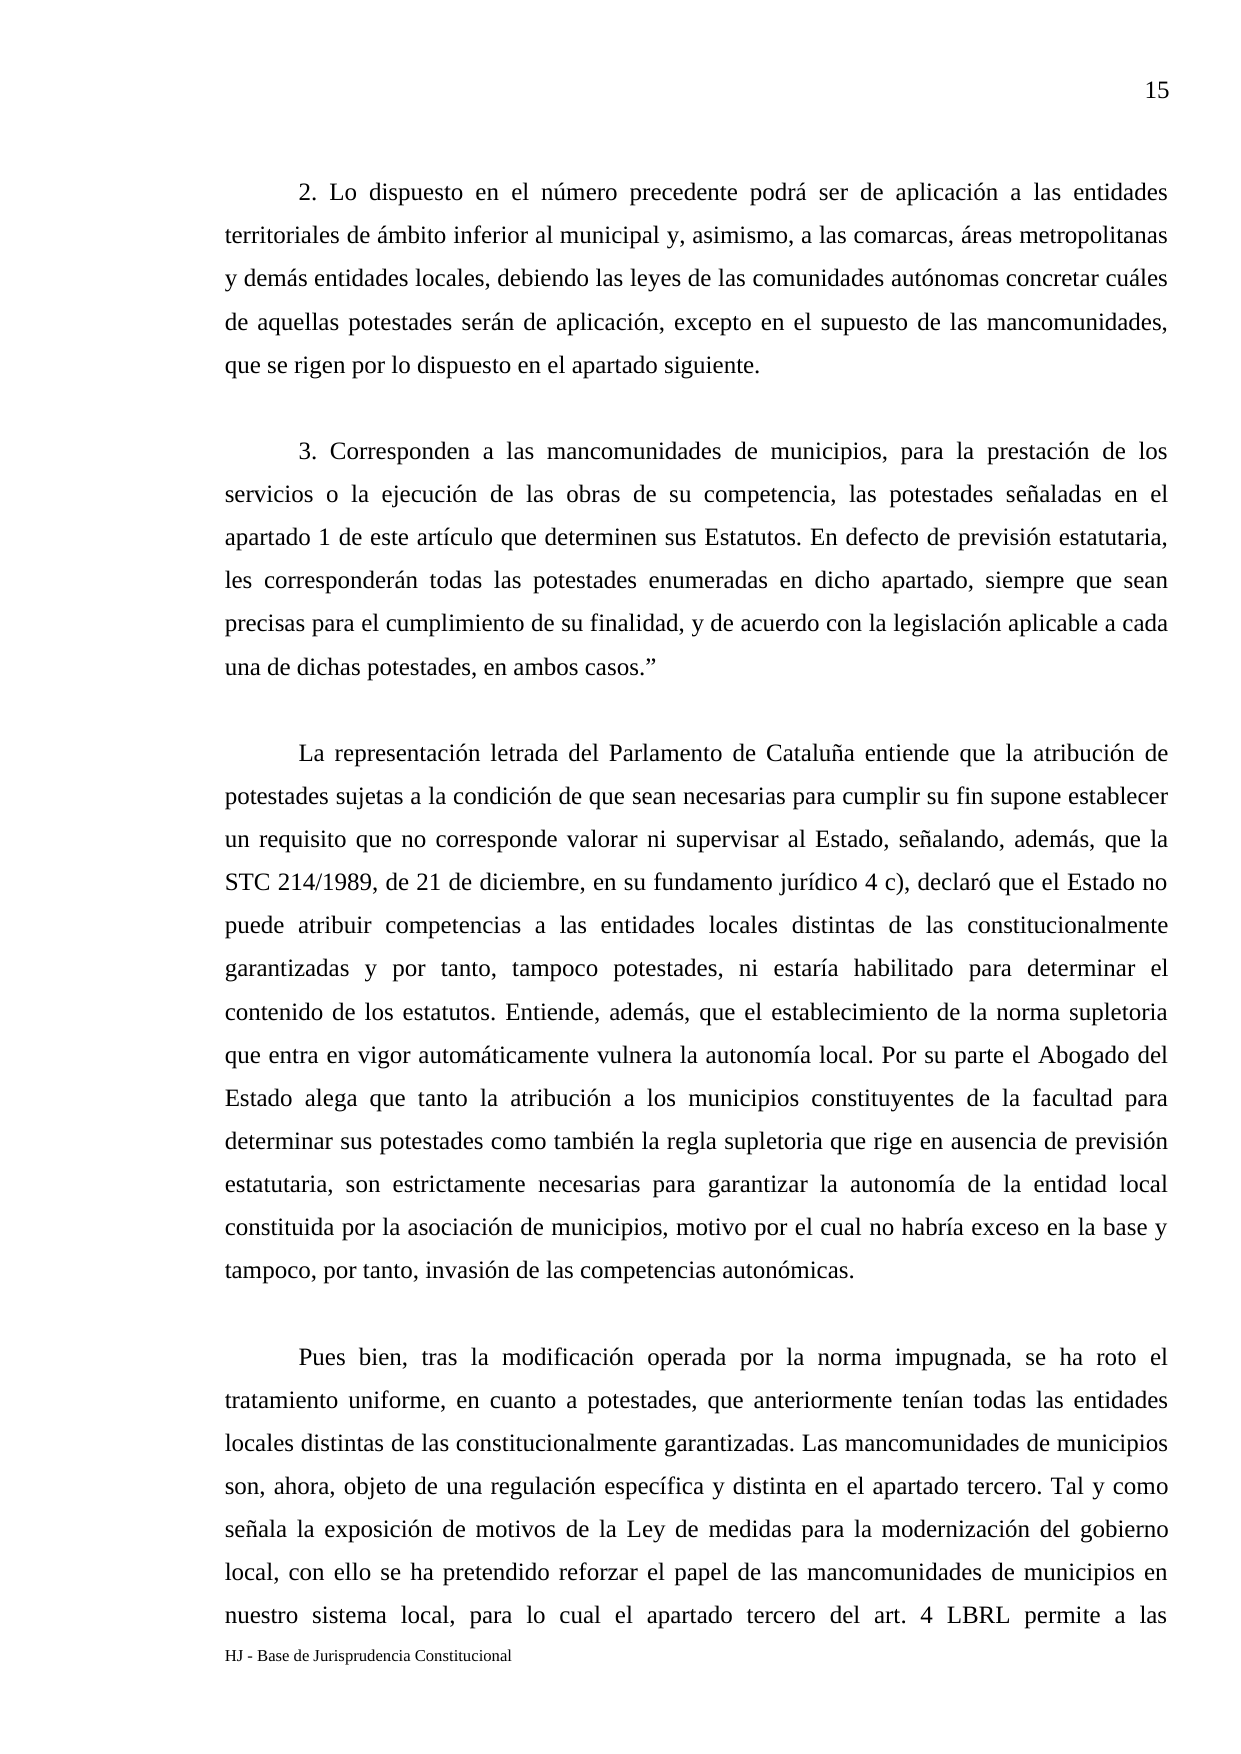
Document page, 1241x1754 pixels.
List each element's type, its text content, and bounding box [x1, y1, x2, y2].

text 2. Lo dispuesto en el número precedente podrá ser de aplicación a las entidades territoriales de ámbito inferior al municipal y, asimismo, a las comarcas, áreas metropolitanas y demás entidades locales, debiendo las leyes de las comunidades autónomas concretar cuáles de aquellas potestades serán de aplicación, excepto en el supuesto de las mancomunidades, que se rigen por lo dispuesto en el apartado siguiente. [224, 177, 1169, 378]
text 3. Corresponden a las mancomunidades de municipios, para la prestación de los servicios o la ejecución de las obras de su competencia, las potestades señaladas en el apartado 1 de este artículo que determinen sus Estatutos. En defecto de previsión estatutaria, les corresponderán todas las potestades enumeradas en dicho apartado, siempre que sean precisas para el cumplimiento de su finalidad, y de acuerdo con la legislación aplicable a cada una de dichas potestades, en ambos casos.” [224, 436, 1169, 680]
text La representación letrada del Parlamento de Cataluña entiende que la atribución de potestades sujetas a la condición de que sean necesarias para cumplir su fin supone establecer un requisito que no corresponde valorar ni supervisar al Estado, señalando, además, que la STC 214/1989, de 21 de diciembre, en su fundamento jurídico 4 c), declaró que el Estado no puede atribuir competencias a las entidades locales distintas de las constitucionalmente garantizadas y por tanto, tampoco potestades, ni estaría habilitado para determinar el contenido de los estatutos. Entiende, además, que el establecimiento de la norma supletoria que entra en vigor automáticamente vulnera la autonomía local. Por su parte el Abogado del Estado alega que tanto la atribución a los municipios constituyentes de la facultad para determinar sus potestades como también la regla supletoria que rige en ausencia de previsión estatutaria, son estrictamente necesarias para garantizar la autonomía de la entidad local constituida por la asociación de municipios, motivo por el cual no habría exceso en la base y tampoco, por tanto, invasión de las competencias autonómicas. [224, 738, 1169, 1284]
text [224, 1342, 1169, 1629]
